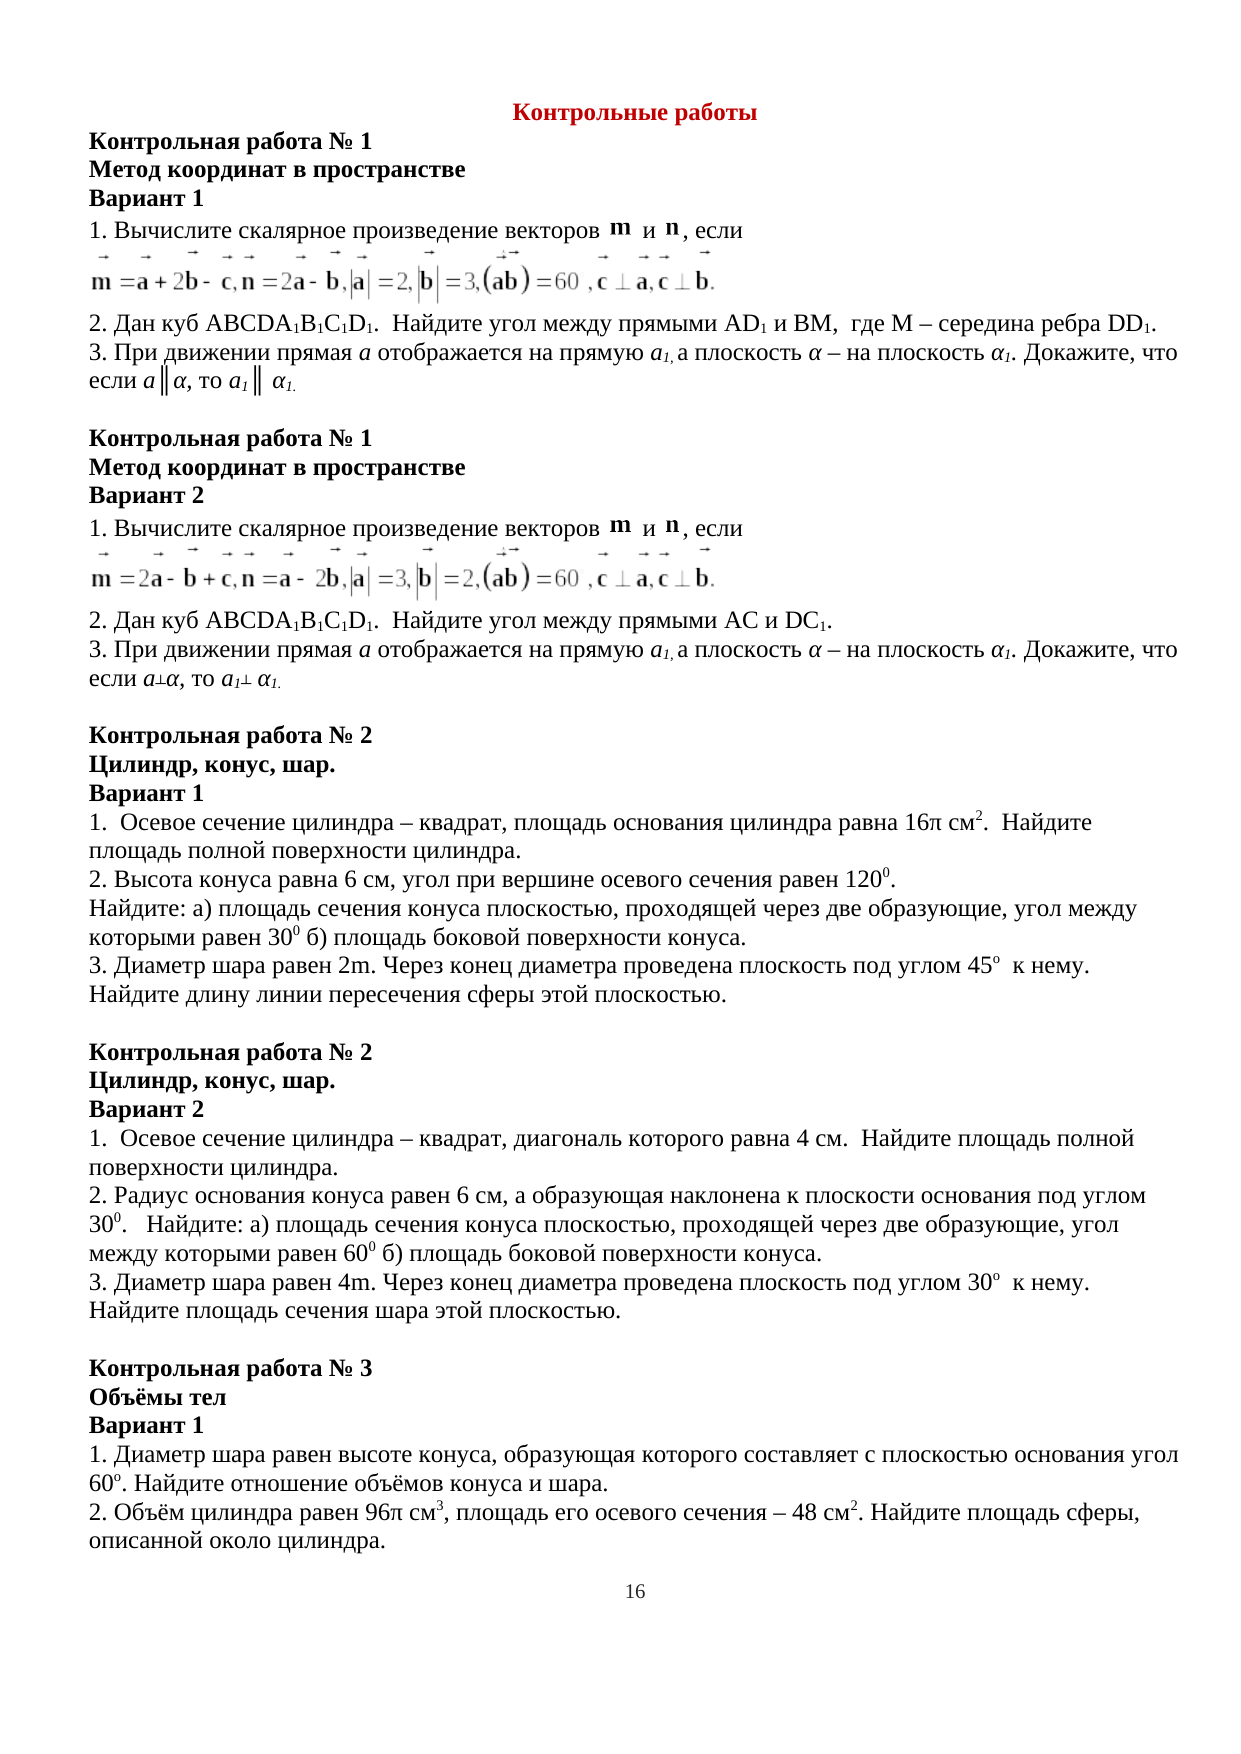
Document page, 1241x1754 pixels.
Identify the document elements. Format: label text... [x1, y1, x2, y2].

text Контрольные работы [89, 97, 1181, 126]
text Цилиндр, конус, шар. [89, 749, 1181, 778]
text Объёмы тел [89, 1382, 1181, 1410]
text Контрольная работа № 2 [89, 1037, 1181, 1065]
text Вариант 1 [89, 778, 1181, 807]
text 1. Вычислите скалярное произведение векторов и , если [89, 212, 1181, 308]
text 1. Осевое сечение цилиндра – квадрат, диагональ которого равна . Найдите площадь полной поверхности цилиндра. [89, 1123, 1181, 1180]
text Вариант 2 [89, 481, 1181, 509]
text 3. Диаметр шара равен 2m. Через конец диаметра проведена плоскость под углом 45о к нему. Найдите длину линии пересечения сферы этой плоскостью. [89, 950, 1181, 1008]
text Вариант 1 [89, 183, 1181, 212]
text 3. При движении прямая а отображается на прямую а1, а плоскость α – на плоскость α1. Докажите, что если а║α, то а1║ α1. [89, 337, 1181, 394]
text 2. Объём цилиндра равен 96π см3, площадь его осевого сечения – 48 см2. Найдите площадь сферы, описанной около цилиндра. [89, 1497, 1181, 1554]
text 3. Диаметр шара равен 4m. Через конец диаметра проведена плоскость под углом 30о к нему. Найдите площадь сечения шара этой плоскостью. [89, 1267, 1181, 1324]
text 2. Дан куб АBCDA1B1C1D1. Найдите угол между прямыми AС и DС1. [89, 605, 1181, 634]
text Метод координат в пространстве [89, 452, 1181, 481]
text Цилиндр, конус, шар. [89, 1065, 1181, 1094]
text 2. Высота конуса равна , угол при вершине осевого сечения равен 1200. Найдите: а) площадь сечения конуса плоскостью, проходящей через две образующие, угол между которыми равен 300 б) площадь боковой поверхности конуса. [89, 864, 1181, 950]
text Контрольная работа № 1 [89, 423, 1181, 452]
text 1. Диаметр шара равен высоте конуса, образующая которого составляет с плоскостью основания угол 60о. Найдите отношение объёмов конуса и шара. [89, 1439, 1181, 1497]
text 1. Осевое сечение цилиндра – квадрат, площадь основания цилиндра равна 16π см2. Найдите площадь полной поверхности цилиндра. [89, 807, 1181, 864]
text 3. При движении прямая а отображается на прямую а1, а плоскость α – на плоскость α1. Докажите, что если а┴α, то а1┴ α1. [89, 634, 1181, 692]
text 1. Вычислите скалярное произведение векторов и , если [89, 509, 1181, 605]
text Контрольная работа № 2 [89, 720, 1181, 749]
text 2. Дан куб АBCDA1B1C1D1. Найдите угол между прямыми AD1 и ВМ, где М – середина ребра DD1. [89, 308, 1181, 337]
text Метод координат в пространстве [89, 154, 1181, 183]
text 2. Радиус основания конуса равен , а образующая наклонена к плоскости основания под углом 300. Найдите: а) площадь сечения конуса плоскостью, проходящей через две образующие, угол между которыми равен 600 б) площадь боковой поверхности конуса. [89, 1180, 1181, 1267]
text Контрольная работа № 3 [89, 1353, 1181, 1382]
text Вариант 1 [89, 1410, 1181, 1439]
text Вариант 2 [89, 1094, 1181, 1123]
text Контрольная работа № 1 [89, 126, 1181, 154]
